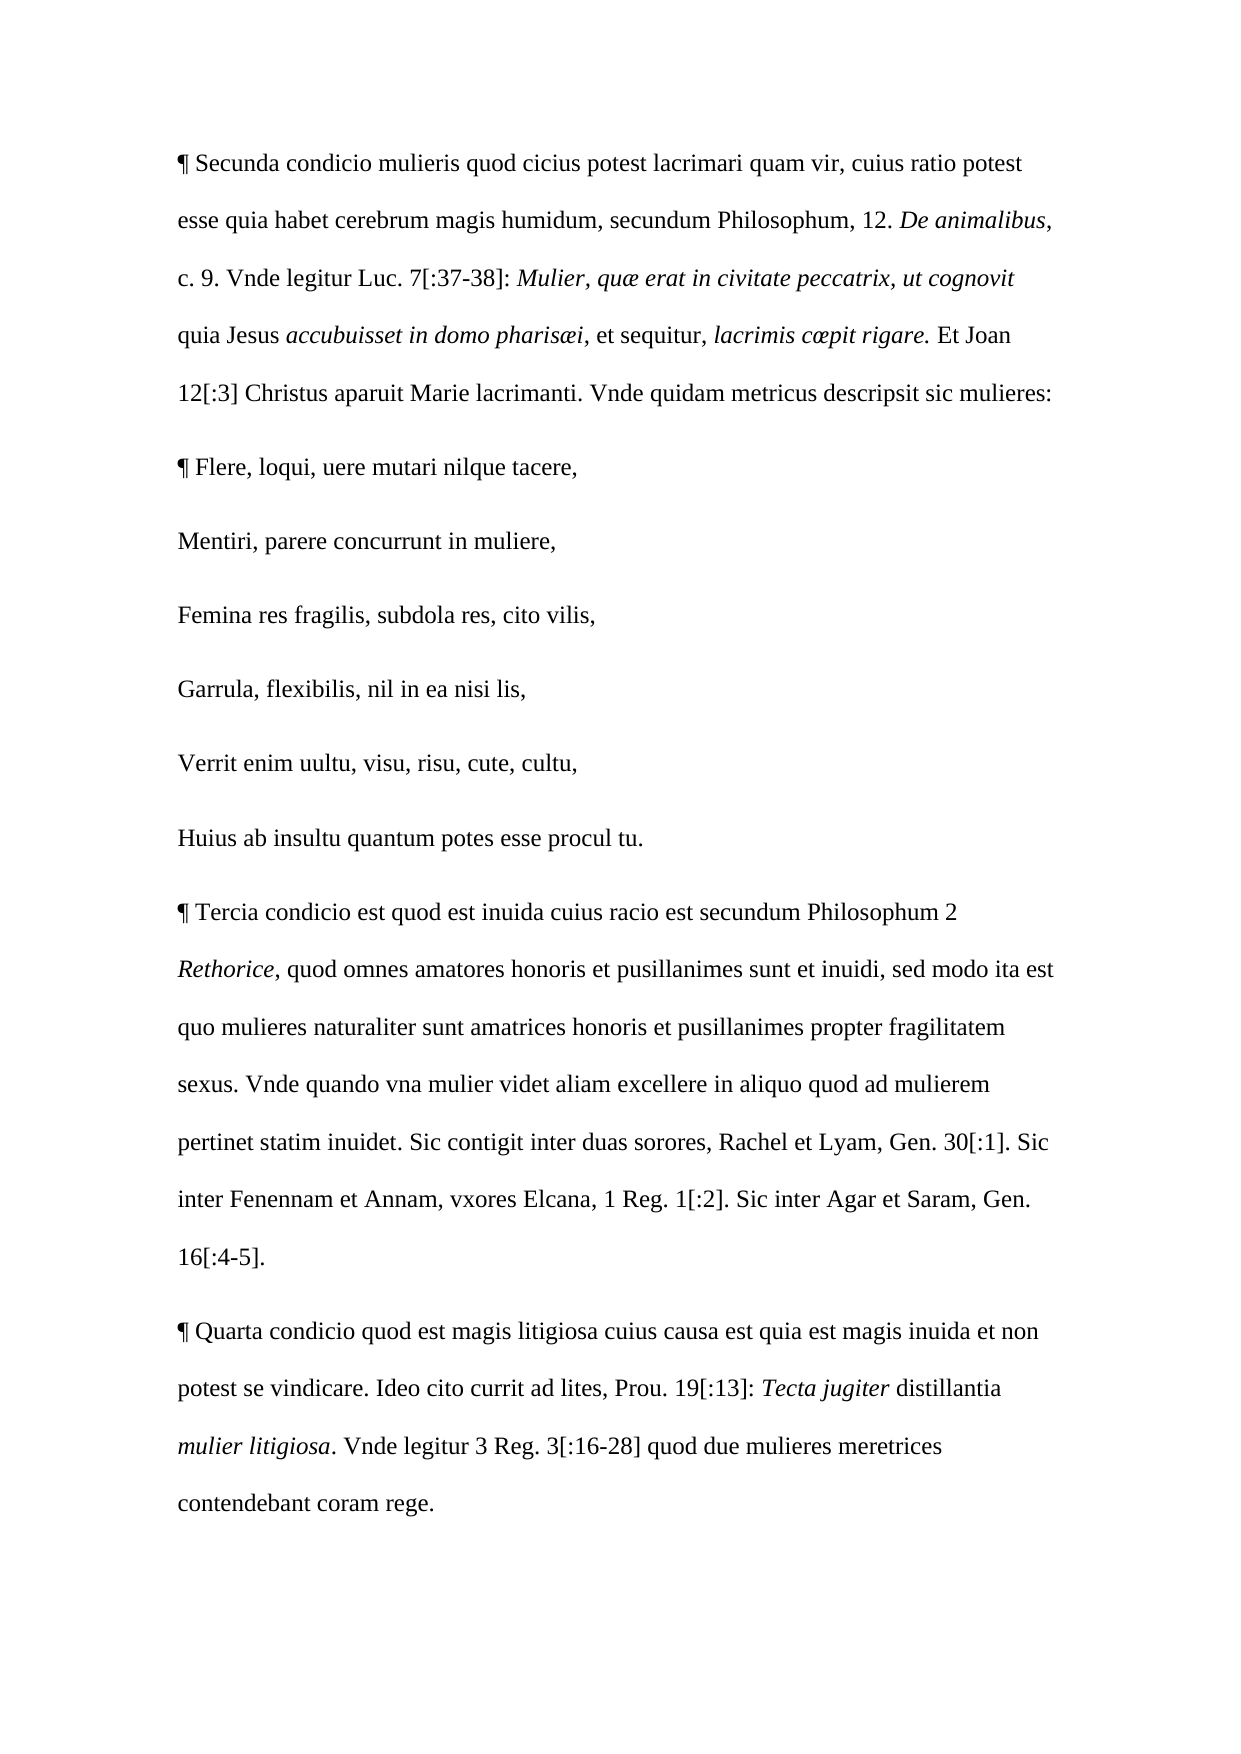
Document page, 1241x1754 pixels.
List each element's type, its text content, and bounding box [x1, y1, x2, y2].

text Mentiri, parere concurrunt in muliere, [177, 526, 1063, 555]
text ¶ Tercia condicio est quod est inuida cuius racio est secundum Philosophum 2 Rethorice, quod omnes amatores honoris et pusillanimes sunt et inuidi, sed modo ita est quo mulieres naturaliter sunt amatrices honoris et pusillanimes propter fragilitatem sexus. Vnde quando vna mulier videt aliam excellere in aliquo quod ad mulierem pertinet statim inuidet. Sic contigit inter duas sorores, Rachel et Lyam, Gen. 30[:1]. Sic inter Fenennam et Annam, vxores Elcana, 1 Reg. 1[:2]. Sic inter Agar et Saram, Gen. 16[:4-5]. [177, 897, 1063, 1271]
text ¶ Secunda condicio mulieris quod cicius potest lacrimari quam vir, cuius ratio potest esse quia habet cerebrum magis humidum, secundum Philosophum, 12. De animalibus, c. 9. Vnde legitur Luc. 7[:37-38]: Mulier, quæ erat in civitate peccatrix, ut cognovit quia Jesus accubuisset in domo pharisæi, et sequitur, lacrimis cœpit rigare. Et Joan 12[:3] Christus aparuit Marie lacrimanti. Vnde quidam metricus descripsit sic mulieres: [177, 148, 1063, 406]
text Huius ab insultu quantum potes esse procul tu. [177, 823, 1063, 851]
text Verrit enim uultu, visu, risu, cute, cultu, [177, 748, 1063, 777]
text ¶ Flere, loqui, uere mutari nilque tacere, [177, 452, 1063, 481]
text ¶ Quarta condicio quod est magis litigiosa cuius causa est quia est magis inuida et non potest se vindicare. Ideo cito currit ad lites, Prou. 19[:13]: Tecta jugiter distillantia mulier litigiosa. Vnde legitur 3 Reg. 3[:16-28] quod due mulieres meretrices contendebant coram rege. [177, 1316, 1063, 1517]
text Garrula, flexibilis, nil in ea nisi lis, [177, 674, 1063, 703]
text Femina res fragilis, subdola res, cito vilis, [177, 600, 1063, 629]
